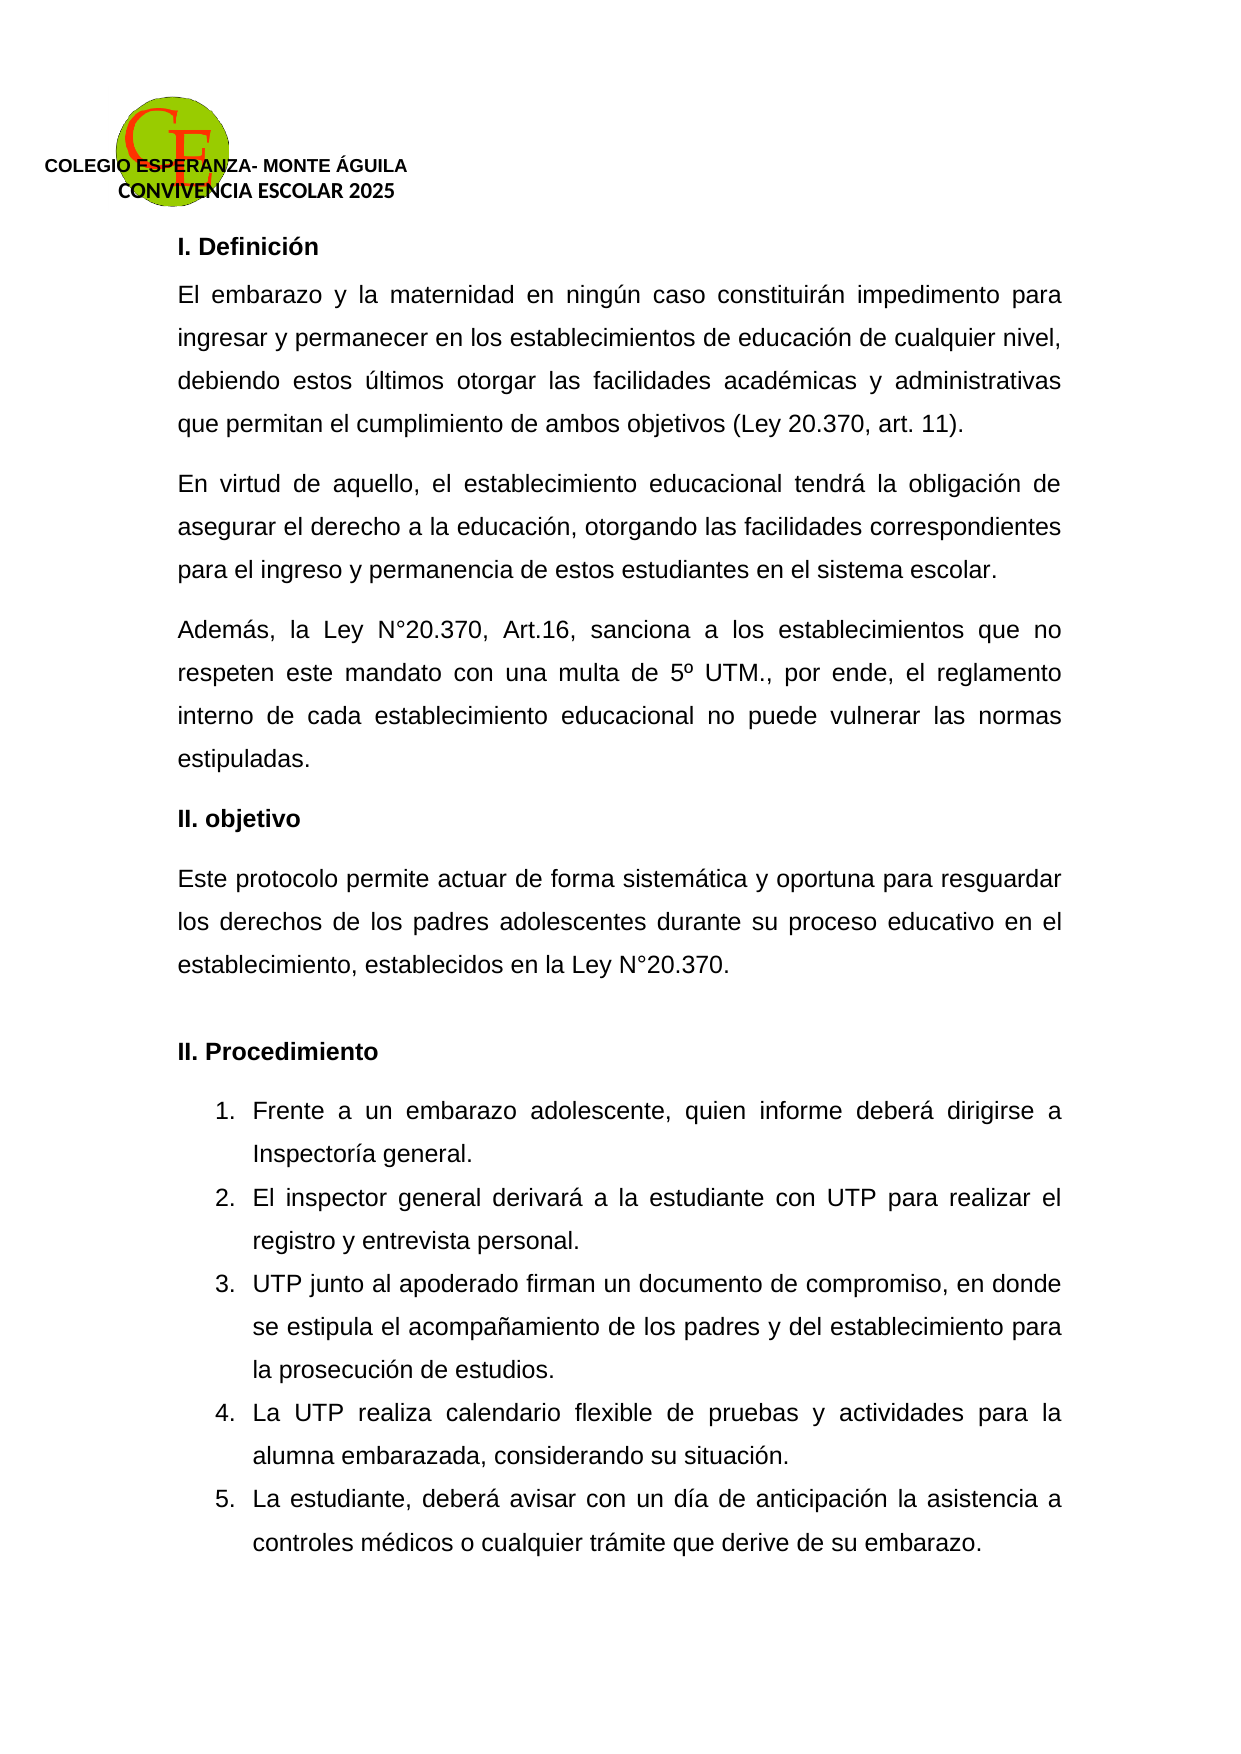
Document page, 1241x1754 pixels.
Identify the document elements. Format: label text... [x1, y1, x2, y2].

list UTP junto al apoderado firman un documento de compromiso, en donde se estipula el acompañamiento de los padres y del establecimiento para la prosecución de estudios. [215, 1269, 1063, 1384]
list Frente a un embarazo adolescente, quien informe deberá dirigirse a Inspectoría general. [215, 1096, 1063, 1168]
list La UTP realiza calendario flexible de pruebas y actividades para la alumna embarazada, considerando su situación. [215, 1398, 1063, 1470]
text I. Definición [177, 232, 1063, 261]
text En virtud de aquello, el establecimiento educacional tendrá la obligación de asegurar el derecho a la educación, otorgando las facilidades correspondientes para el ingreso y permanencia de estos estudiantes en el sistema escolar. [177, 469, 1063, 584]
list La estudiante, deberá avisar con un día de anticipación la asistencia a controles médicos o cualquier trámite que derive de su embarazo. [215, 1484, 1063, 1556]
text II. Procedimiento [177, 1036, 1063, 1065]
text Además, la Ley N°20.370, Art.16, sanciona a los establecimientos que no respeten este mandato con una multa de 5º UTM., por ende, el reglamento interno de cada establecimiento educacional no puede vulnerar las normas estipuladas. [177, 615, 1063, 773]
text Este protocolo permite actuar de forma sistemática y oportuna para resguardar los derechos de los padres adolescentes durante su proceso educativo en el establecimiento, establecidos en la Ley N°20.370. [177, 864, 1063, 979]
list El inspector general derivará a la estudiante con UTP para realizar el registro y entrevista personal. [215, 1182, 1063, 1254]
picture [108, 86, 233, 210]
text II. objetivo [177, 804, 1063, 833]
text El embarazo y la maternidad en ningún caso constituirán impedimento para ingresar y permanecer en los establecimientos de educación de cualquier nivel, debiendo estos últimos otorgar las facilidades académicas y administrativas que permitan el cumplimiento de ambos objetivos (Ley 20.370, art. 11). [177, 280, 1063, 438]
